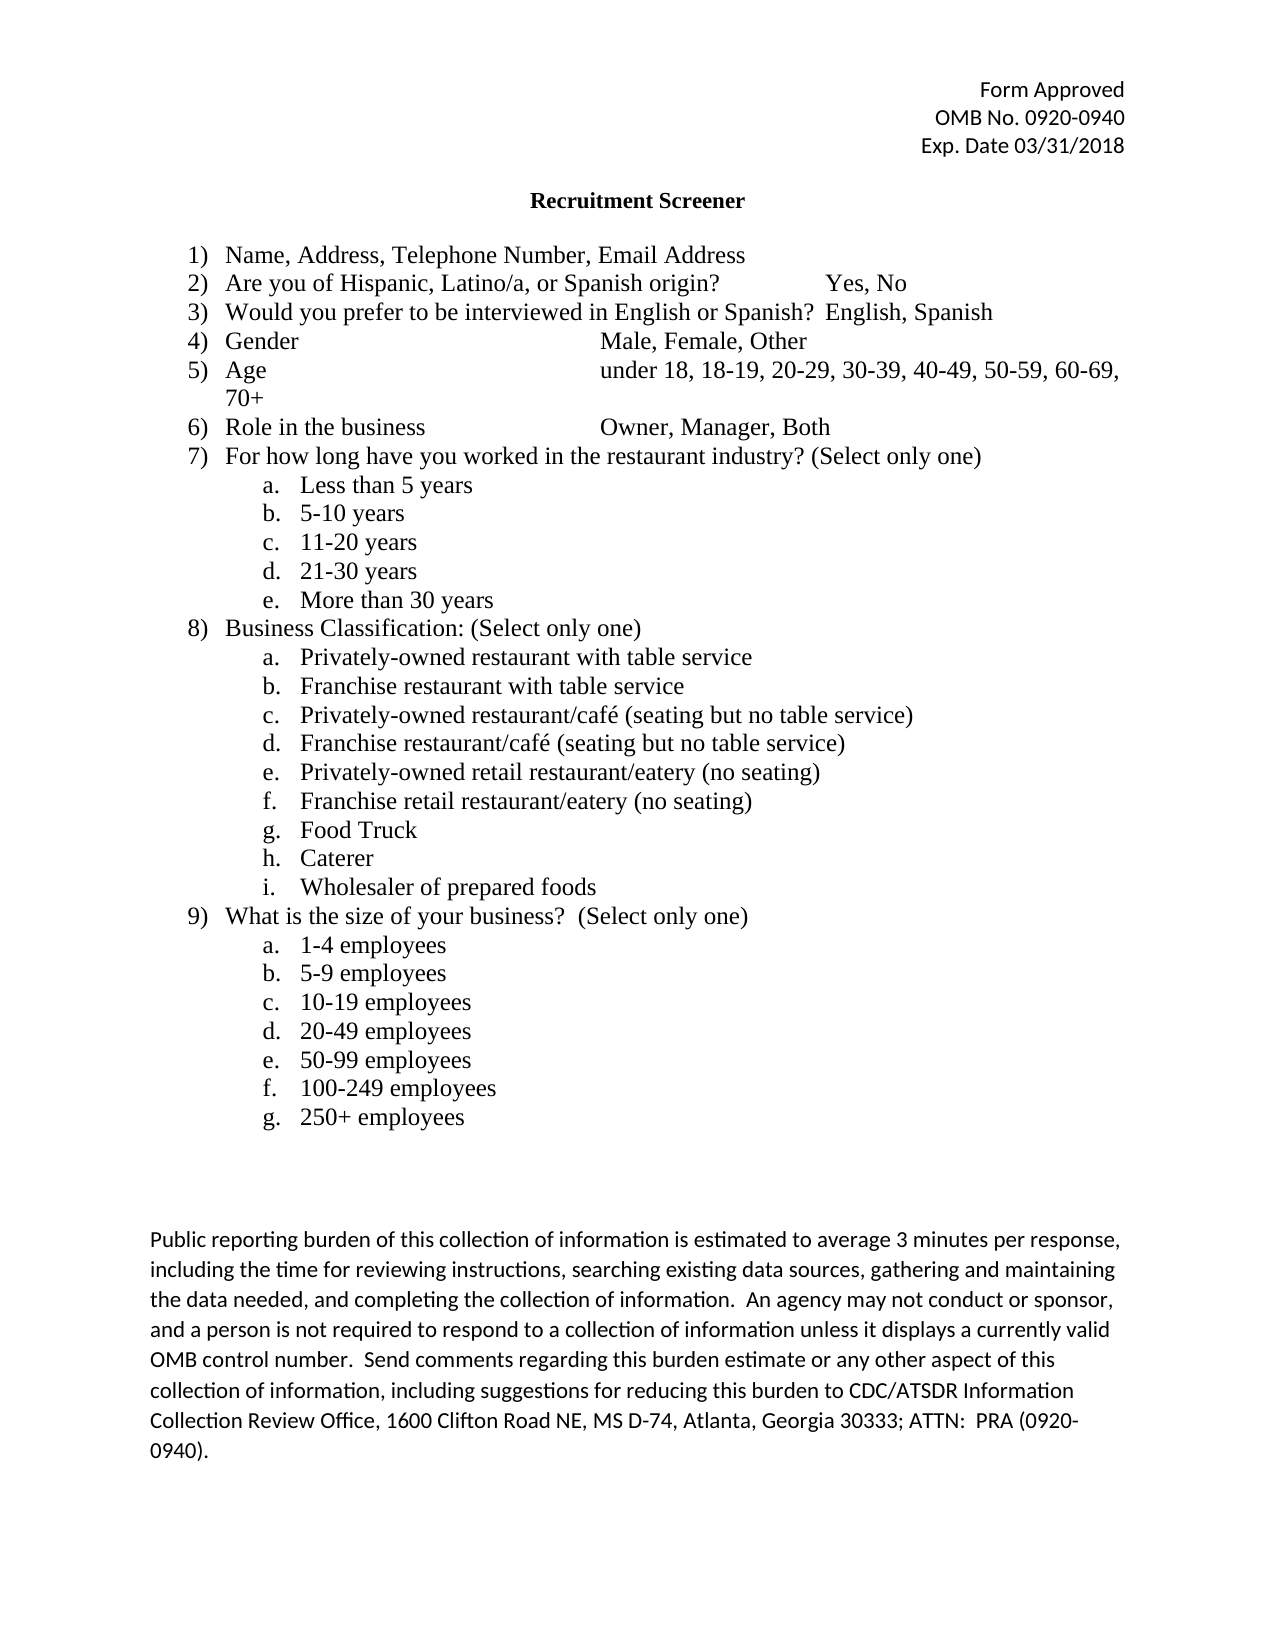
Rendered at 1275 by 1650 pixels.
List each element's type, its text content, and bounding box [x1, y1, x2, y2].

list 21-30 years [262, 556, 1125, 585]
list Gender Male, Female, Other [187, 326, 1125, 355]
list 5-9 employees [262, 958, 1125, 987]
list 11-20 years [262, 527, 1125, 556]
list 10-19 employees [262, 987, 1125, 1016]
list More than 30 years [262, 585, 1125, 613]
text Public reporting burden of this collection of information is estimated to average 3 minutes per response, including the time for reviewing instructions, searching existing data sources, gathering and maintaining the data needed, and completing the collection of information. An agency may not conduct or sponsor, and a person is not required to respond to a collection of information unless it displays a currently valid OMB control number. Send comments regarding this burden estimate or any other aspect of this collection of information, including suggestions for reducing this burden to CDC/ATSDR Information Collection Review Office, 1600 Clifton Road NE, MS D-74, Atlanta, Georgia 30333; ATTN: PRA (0920-0940). [150, 1225, 1125, 1464]
list What is the size of your business? (Select only one) [187, 901, 1125, 930]
list Are you of Hispanic, Latino/a, or Spanish origin? Yes, No [187, 268, 1125, 297]
text Recruitment Screener [150, 187, 1125, 213]
list Wholesaler of prepared foods [262, 872, 1125, 901]
list Privately-owned restaurant/café (seating but no table service) [262, 700, 1125, 728]
list Would you prefer to be interviewed in English or Spanish? English, Spanish [187, 297, 1125, 326]
list Franchise restaurant/café (seating but no table service) [262, 728, 1125, 757]
list Food Truck [262, 815, 1125, 843]
list Age under 18, 18-19, 20-29, 30-39, 40-49, 50-59, 60-69, 70+ [187, 355, 1125, 412]
list For how long have you worked in the restaurant industry? (Select only one) [187, 441, 1125, 470]
list Privately-owned retail restaurant/eatery (no seating) [262, 757, 1125, 786]
list 20-49 employees [262, 1016, 1125, 1045]
list Caterer [262, 843, 1125, 872]
list Franchise retail restaurant/eatery (no seating) [262, 786, 1125, 815]
list 5-10 years [262, 498, 1125, 527]
list Business Classification: (Select only one) [187, 613, 1125, 642]
list 100-249 employees [262, 1073, 1125, 1102]
list Less than 5 years [262, 470, 1125, 498]
list 250+ employees [262, 1102, 1125, 1131]
list 1-4 employees [262, 930, 1125, 958]
list Name, Address, Telephone Number, Email Address [187, 240, 1125, 268]
list Role in the business Owner, Manager, Both [187, 412, 1125, 441]
list Franchise restaurant with table service [262, 671, 1125, 700]
list Privately-owned restaurant with table service [262, 642, 1125, 671]
list 50-99 employees [262, 1045, 1125, 1073]
